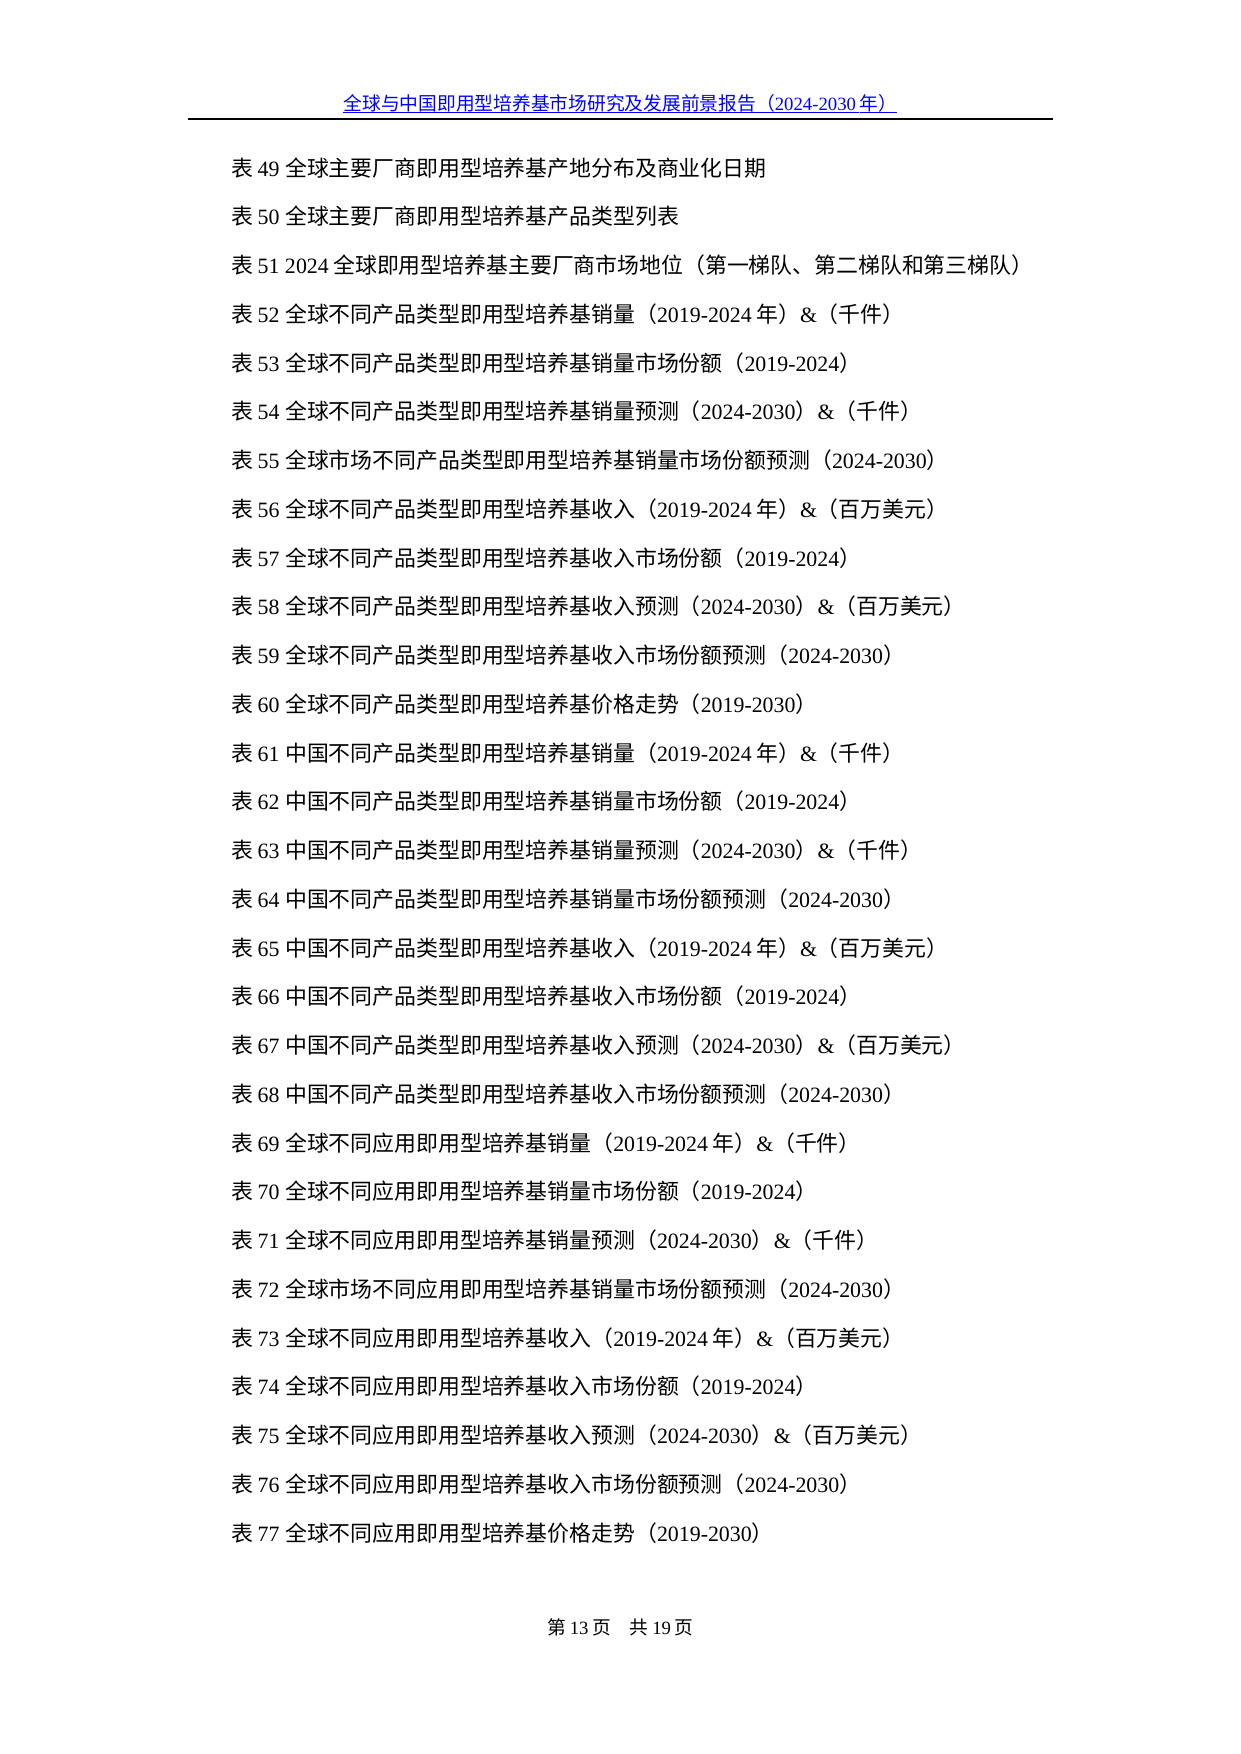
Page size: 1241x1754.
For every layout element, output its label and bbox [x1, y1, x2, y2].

text [187, 150, 1053, 1548]
